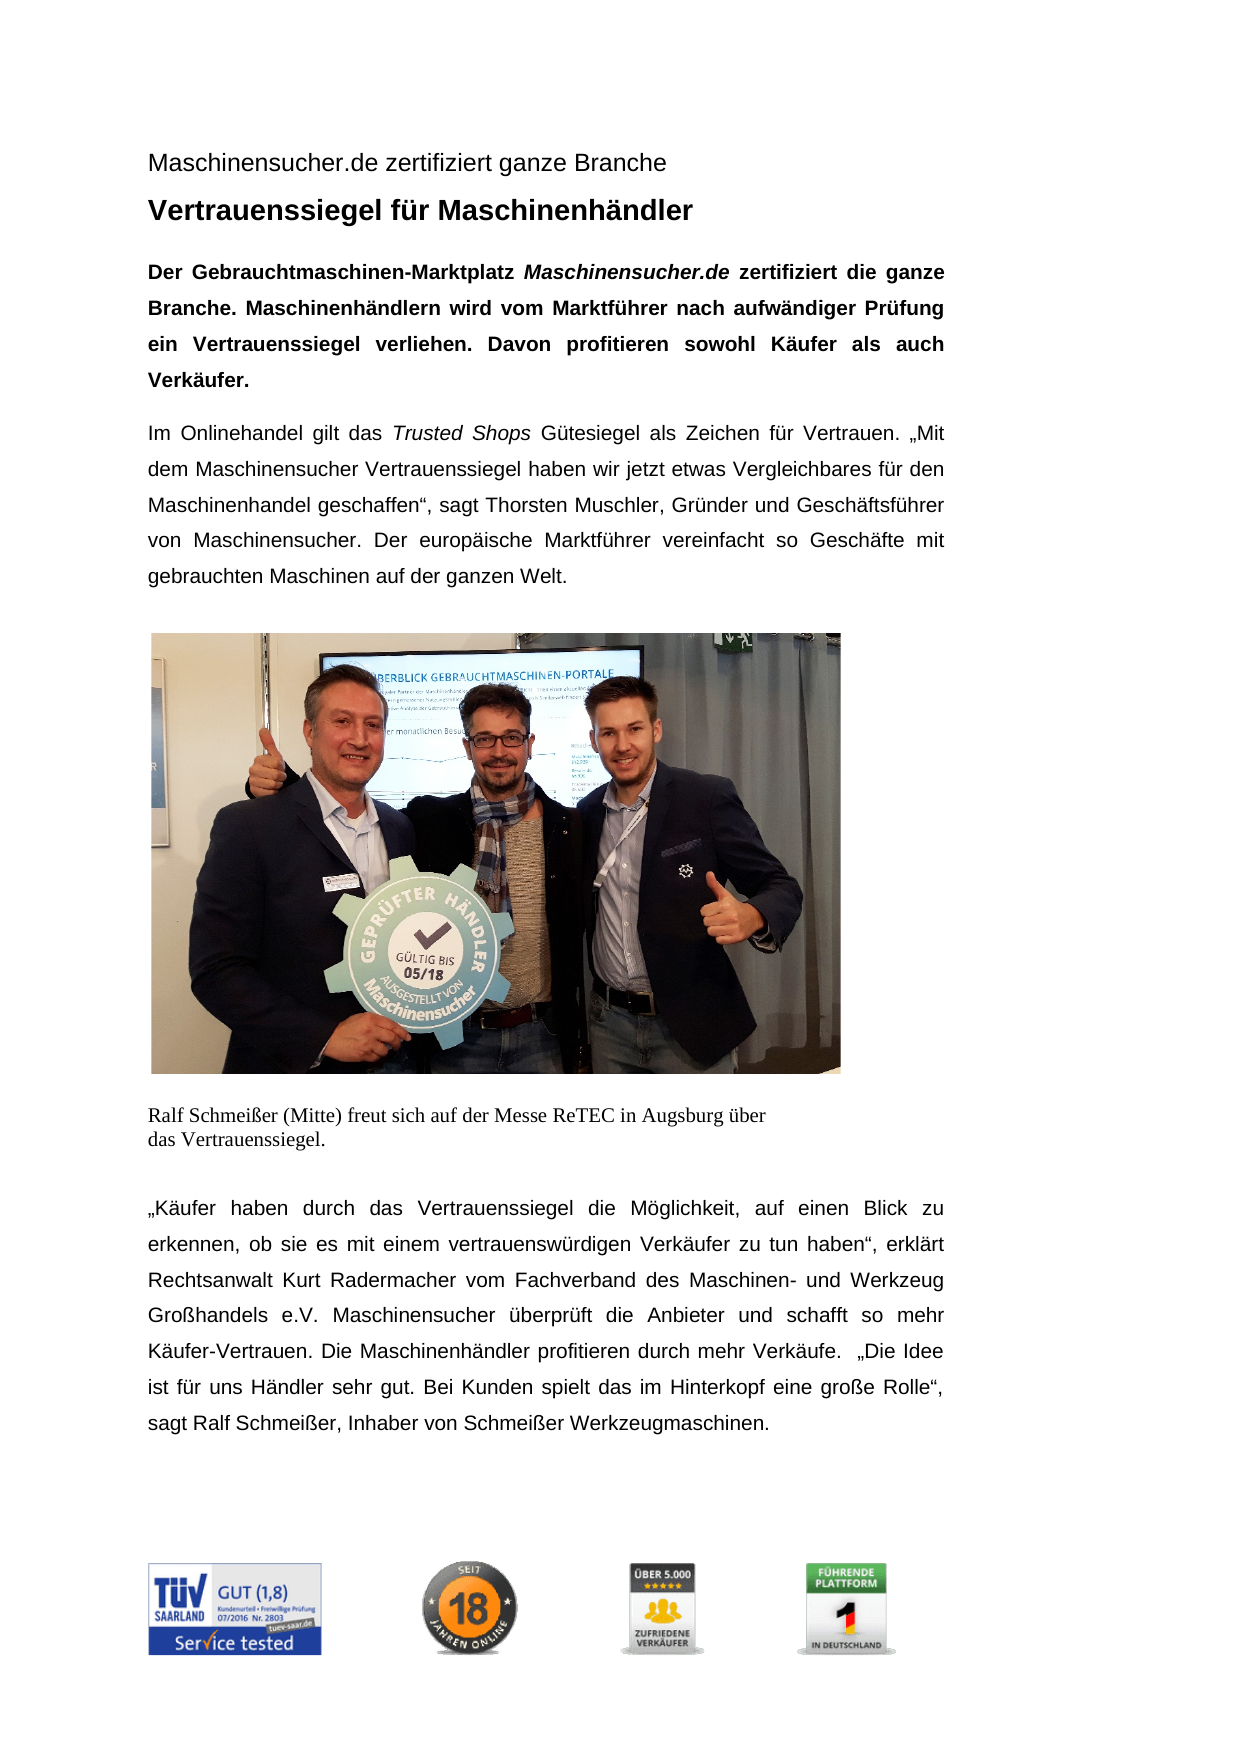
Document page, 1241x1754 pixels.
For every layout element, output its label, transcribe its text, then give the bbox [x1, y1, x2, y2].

picture [151, 633, 841, 1074]
text „Käufer haben durch das Vertrauenssiegel die Möglichkeit, auf einen Blick zu erkennen, ob sie es mit einem vertrauenswürdigen Verkäufer zu tun haben“, erklärt Rechtsanwalt Kurt Radermacher vom Fachverband des Maschinen- und Werkzeug Großhandels e.V. Maschinensucher überprüft die Anbieter und schafft so mehr Käufer-Vertrauen. Die Maschinenhändler profitieren durch mehr Verkäufe. „Die Idee ist für uns Händler sehr gut. Bei Kunden spielt das im Hinterkopf eine große Rolle“, sagt Ralf Schmeißer, Inhaber von Schmeißer Werkzeugmaschinen. [148, 1196, 945, 1435]
text Maschinensucher.de zertifiziert ganze Branche Vertrauenssiegel für Maschinenhändler [148, 148, 945, 227]
text Im Onlinehandel gilt das Trusted Shops Gütesiegel als Zeichen für Vertrauen. „Mit dem Maschinensucher Vertrauenssiegel haben wir jetzt etwas Vergleichbares für den Maschinenhandel geschaffen“, sagt Thorsten Muschler, Gründer und Geschäftsführer von Maschinensucher. Der europäische Marktführer vereinfacht so Geschäfte mit gebrauchten Maschinen auf der ganzen Welt. [148, 421, 945, 588]
text Der Gebrauchtmaschinen-Marktplatz Maschinensucher.de zertifiziert die ganze Branche. Maschinenhändlern wird vom Marktführer nach aufwändiger Prüfung ein Vertrauenssiegel verliehen. Davon profitieren sowohl Käufer als auch Verkäufer. [148, 260, 945, 392]
picture [147, 1561, 897, 1655]
